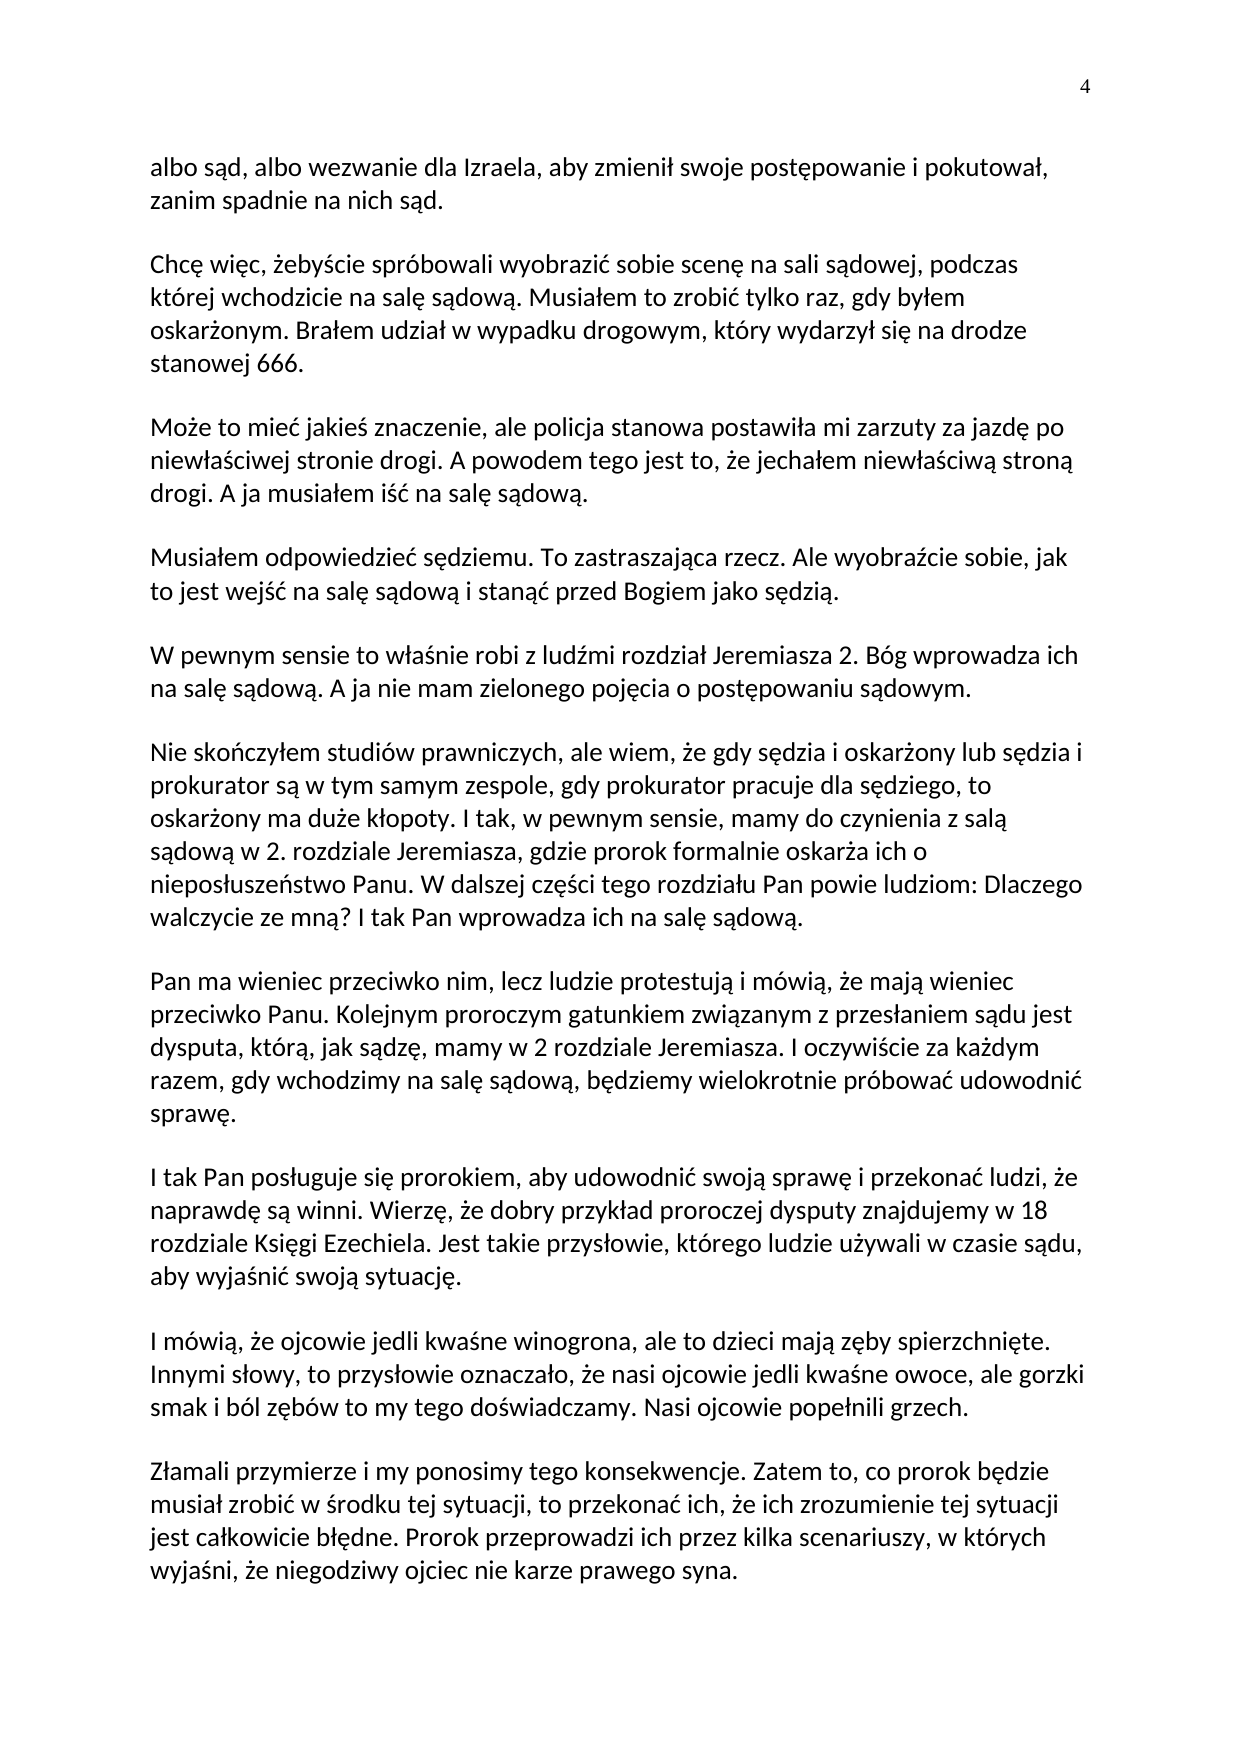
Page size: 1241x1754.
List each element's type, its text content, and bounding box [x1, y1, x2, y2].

text Pan ma wieniec przeciwko nim, lecz ludzie protestują i mówią, że mają wieniec przeciwko Panu. Kolejnym proroczym gatunkiem związanym z przesłaniem sądu jest dysputa, którą, jak sądzę, mamy w 2 rozdziale Jeremiasza. I oczywiście za każdym razem, gdy wchodzimy na salę sądową, będziemy wielokrotnie próbować udowodnić sprawę. [150, 964, 1090, 1129]
text I tak Pan posługuje się prorokiem, aby udowodnić swoją sprawę i przekonać ludzi, że naprawdę są winni. Wierzę, że dobry przykład proroczej dysputy znajdujemy w 18 rozdziale Księgi Ezechiela. Jest takie przysłowie, którego ludzie używali w czasie sądu, aby wyjaśnić swoją sytuację. [150, 1161, 1090, 1293]
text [150, 150, 1090, 216]
text Może to mieć jakieś znaczenie, ale policja stanowa postawiła mi zarzuty za jazdę po niewłaściwej stronie drogi. A powodem tego jest to, że jechałem niewłaściwą stroną drogi. A ja musiałem iść na salę sądową. [150, 410, 1090, 509]
text Chcę więc, żebyście spróbowali wyobrazić sobie scenę na sali sądowej, podczas której wchodzicie na salę sądową. Musiałem to zrobić tylko raz, gdy byłem oskarżonym. Brałem udział w wypadku drogowym, który wydarzył się na drodze stanowej 666. [150, 247, 1090, 379]
text Złamali przymierze i my ponosimy tego konsekwencje. Zatem to, co prorok będzie musiał zrobić w środku tej sytuacji, to przekonać ich, że ich zrozumienie tej sytuacji jest całkowicie błędne. Prorok przeprowadzi ich przez kilka scenariuszy, w których wyjaśni, że niegodziwy ojciec nie karze prawego syna. [150, 1454, 1090, 1586]
text Musiałem odpowiedzieć sędziemu. To zastraszająca rzecz. Ale wyobraźcie sobie, jak to jest wejść na salę sądową i stanąć przed Bogiem jako sędzią. [150, 541, 1090, 607]
text I mówią, że ojcowie jedli kwaśne winogrona, ale to dzieci mają zęby spierzchnięte. Innymi słowy, to przysłowie oznaczało, że nasi ojcowie jedli kwaśne owoce, ale gorzki smak i ból zębów to my tego doświadczamy. Nasi ojcowie popełnili grzech. [150, 1324, 1090, 1423]
text W pewnym sensie to właśnie robi z ludźmi rozdział Jeremiasza 2. Bóg wprowadza ich na salę sądową. A ja nie mam zielonego pojęcia o postępowaniu sądowym. [150, 638, 1090, 704]
text Nie skończyłem studiów prawniczych, ale wiem, że gdy sędzia i oskarżony lub sędzia i prokurator są w tym samym zespole, gdy prokurator pracuje dla sędziego, to oskarżony ma duże kłopoty. I tak, w pewnym sensie, mamy do czynienia z salą sądową w 2. rozdziale Jeremiasza, gdzie prorok formalnie oskarża ich o nieposłuszeństwo Panu. W dalszej części tego rozdziału Pan powie ludziom: Dlaczego walczycie ze mną? I tak Pan wprowadza ich na salę sądową. [150, 735, 1090, 933]
